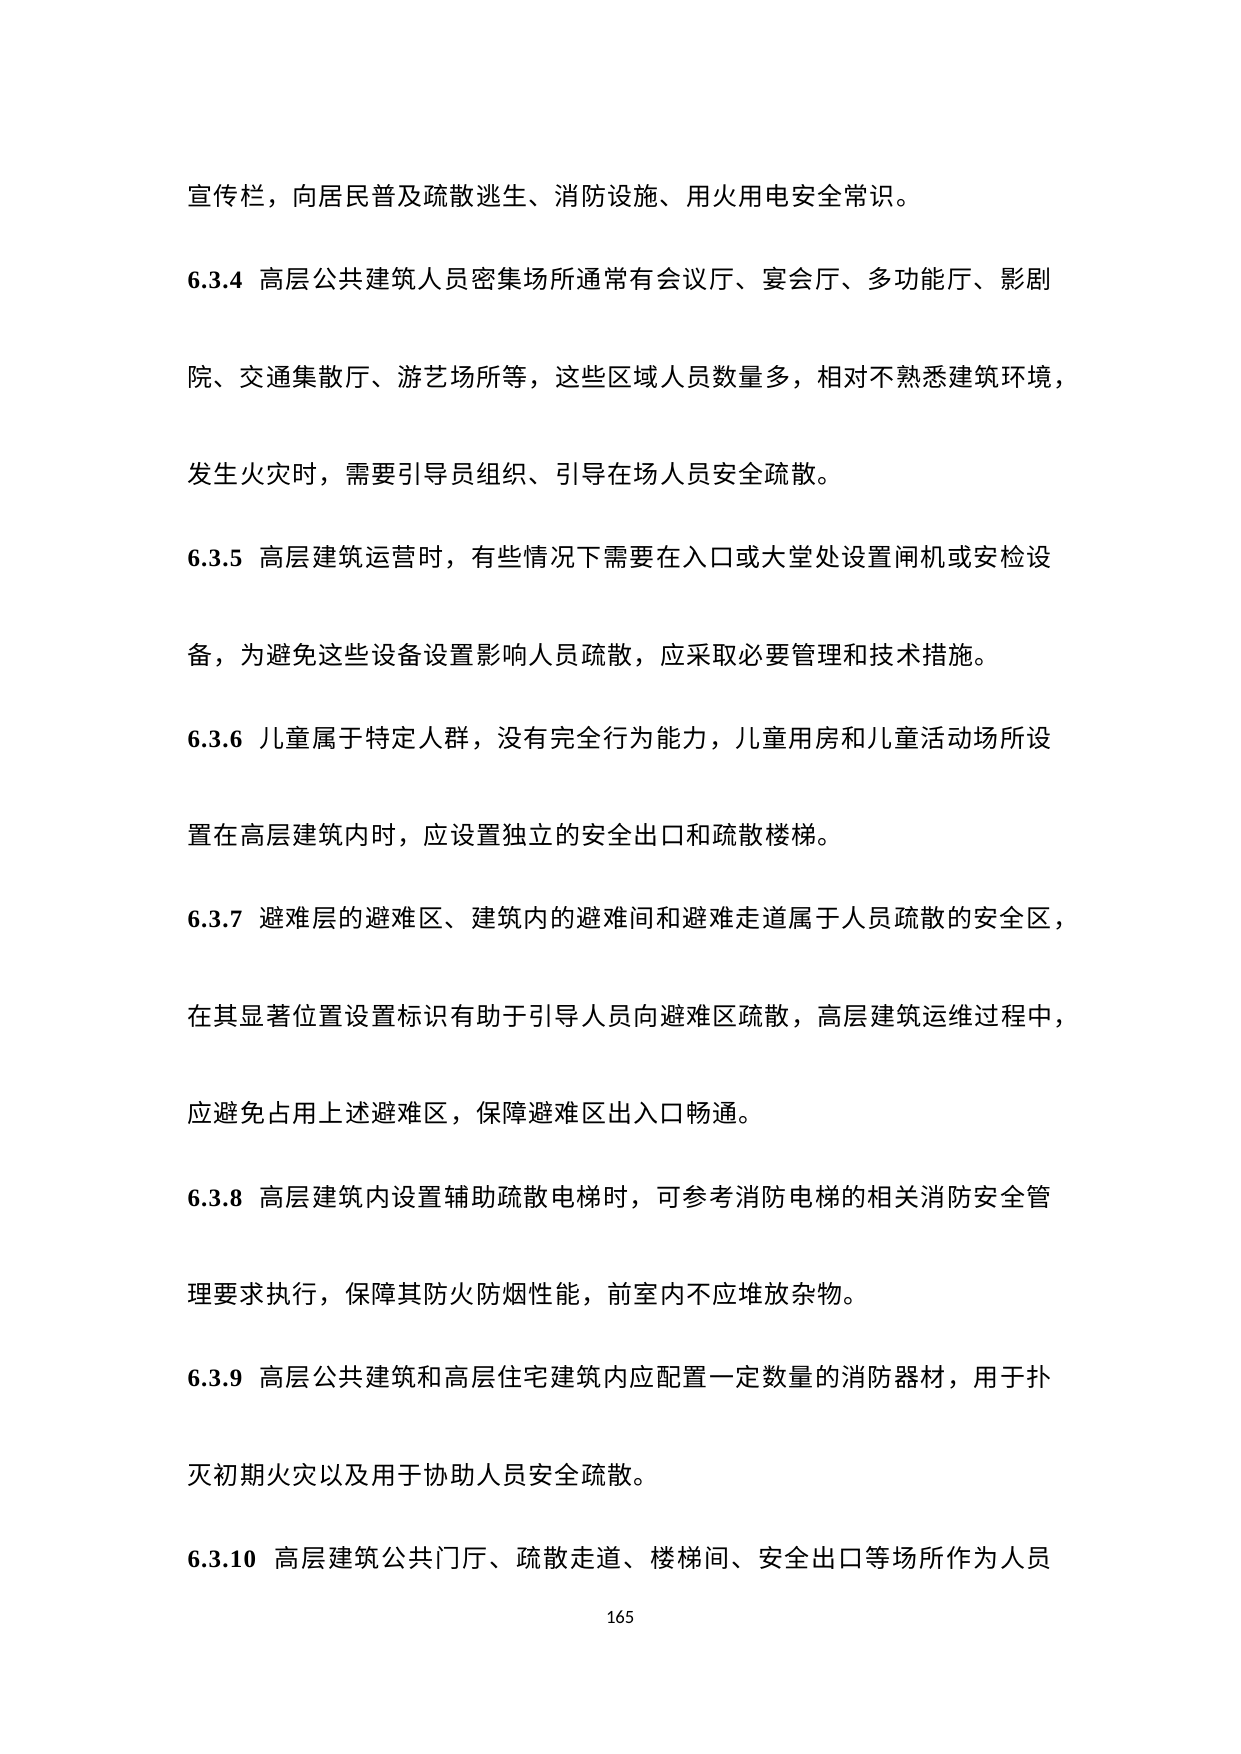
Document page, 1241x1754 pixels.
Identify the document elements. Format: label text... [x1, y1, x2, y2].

text 6.3.5 高层建筑运营时，有些情况下需要在入口或大堂处设置闸机或安检设备，为避免这些设备设置影响人员疏散，应采取必要管理和技术措施。 [187, 523, 1053, 686]
text 6.3.6 儿童属于特定人群，没有完全行为能力，儿童用房和儿童活动场所设置在高层建筑内时，应设置独立的安全出口和疏散楼梯。 [187, 704, 1053, 866]
text 6.3.9 高层公共建筑和高层住宅建筑内应配置一定数量的消防器材，用于扑灭初期火灾以及用于协助人员安全疏散。 [187, 1343, 1053, 1506]
text 6.3.4 高层公共建筑人员密集场所通常有会议厅、宴会厅、多功能厅、影剧院、交通集散厅、游艺场所等，这些区域人员数量多，相对不熟悉建筑环境，发生火灾时，需要引导员组织、引导在场人员安全疏散。 [187, 245, 1053, 505]
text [187, 1524, 1053, 1589]
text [187, 162, 1053, 227]
text 6.3.7 避难层的避难区、建筑内的避难间和避难走道属于人员疏散的安全区，在其显著位置设置标识有助于引导人员向避难区疏散，高层建筑运维过程中，应避免占用上述避难区，保障避难区出入口畅通。 [187, 884, 1053, 1144]
text 6.3.8 高层建筑内设置辅助疏散电梯时，可参考消防电梯的相关消防安全管理要求执行，保障其防火防烟性能，前室内不应堆放杂物。 [187, 1163, 1053, 1325]
